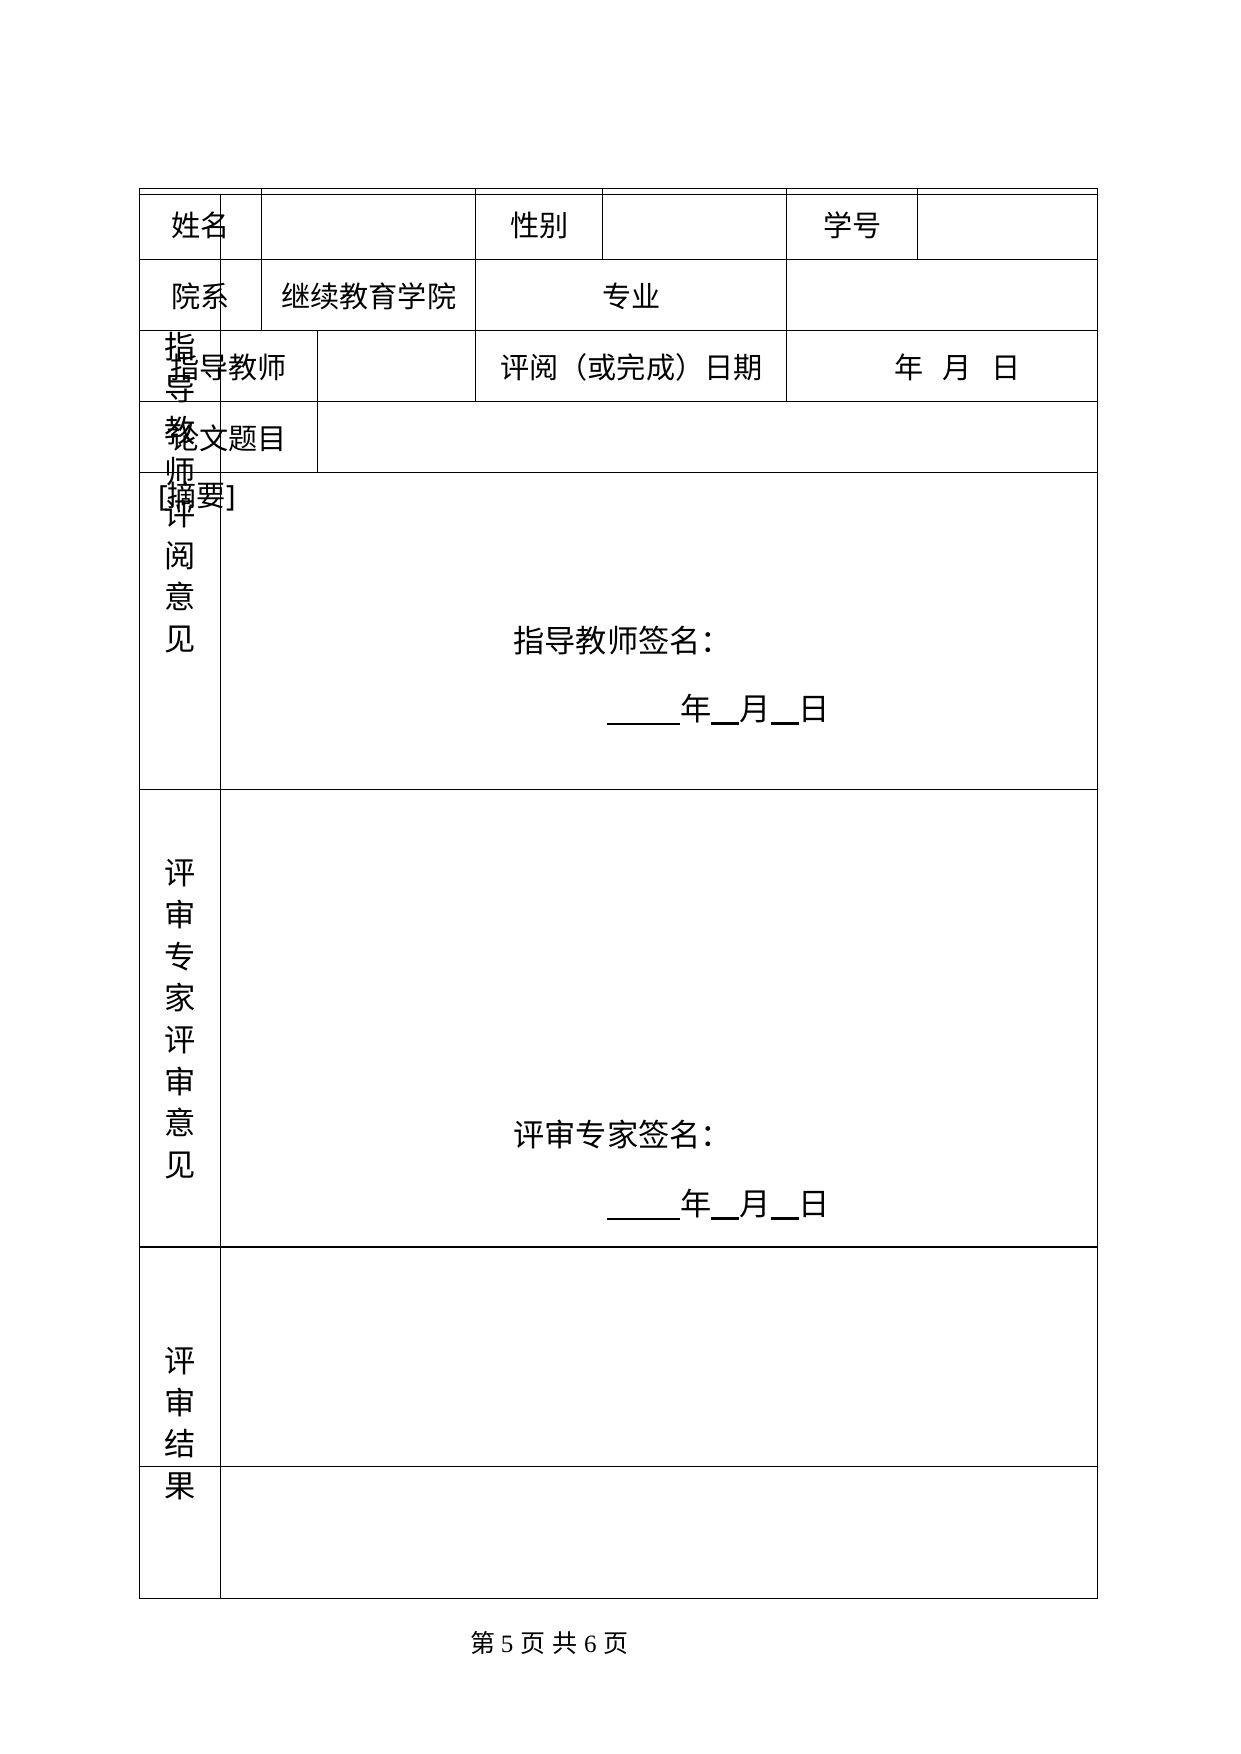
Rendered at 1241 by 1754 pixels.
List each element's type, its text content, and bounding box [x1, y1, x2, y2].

table_header [262, 189, 475, 194]
table_cell 评 审 专 家 评 审 意 见 [140, 790, 220, 1246]
table_cell [221, 1248, 1097, 1597]
table_cell 评审专家签名： 年 月 日 [221, 790, 1097, 1246]
table_header 指导教师签名： 年 月 日 [221, 195, 1097, 789]
table_header 指 导 教 师 评 阅 意 见 [140, 195, 220, 789]
table_header [918, 189, 1097, 194]
table_header [603, 189, 786, 194]
table_cell 评 审 结 果 [140, 1248, 220, 1597]
